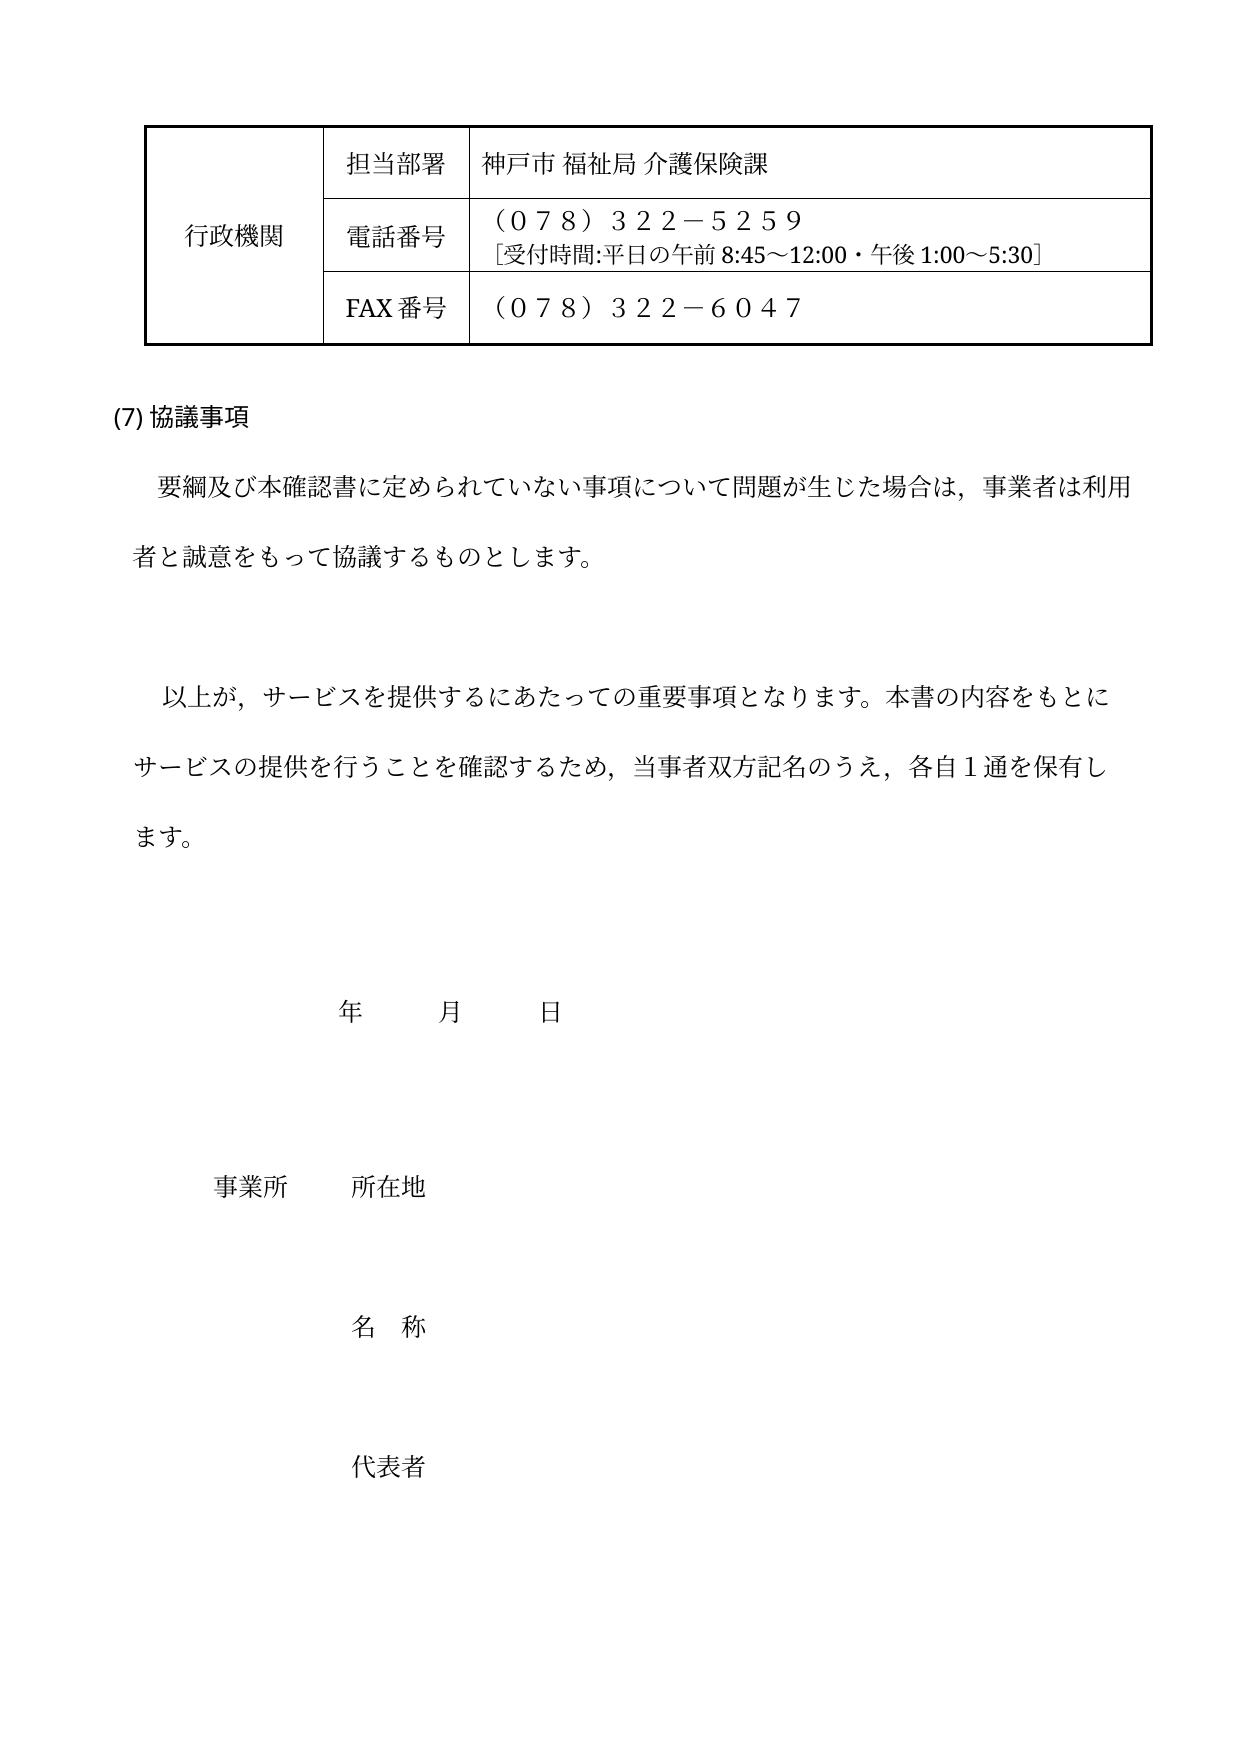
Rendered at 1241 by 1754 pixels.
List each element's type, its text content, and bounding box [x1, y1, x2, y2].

table_header 行政機関 [147, 128, 323, 342]
table_header 担当部署 [324, 128, 469, 198]
table_header 神戸市 福祉局 介護保険課 [470, 128, 1150, 198]
text 名 称 [264, 1291, 1152, 1361]
text 代表者 [89, 1431, 1152, 1501]
table_cell （０７８）３２２－５２５９ ［受付時間:平日の午前8:45～12:00・午後1:00～5:30］ [470, 199, 1150, 271]
text 以上が，サービスを提供するにあたっての重要事項となります。本書の内容をもとにサービスの提供を行うことを確認するため，当事者双方記名のうえ，各自１通を保有します。 [133, 661, 1122, 871]
table_cell （０７８）３２２－６０４７ [470, 272, 1150, 342]
table_cell 電話番号 [324, 199, 469, 271]
text 年 月 日 [89, 976, 1152, 1046]
text 要綱及び本確認書に定められていない事項について問題が生じた場合は，事業者は利用者と誠意をもって協議するものとします。 [132, 451, 1152, 591]
text 事業所 所在地 [89, 1151, 1152, 1221]
text (7) 協議事項 [89, 381, 1152, 451]
table_cell FAX番号 [324, 272, 469, 342]
